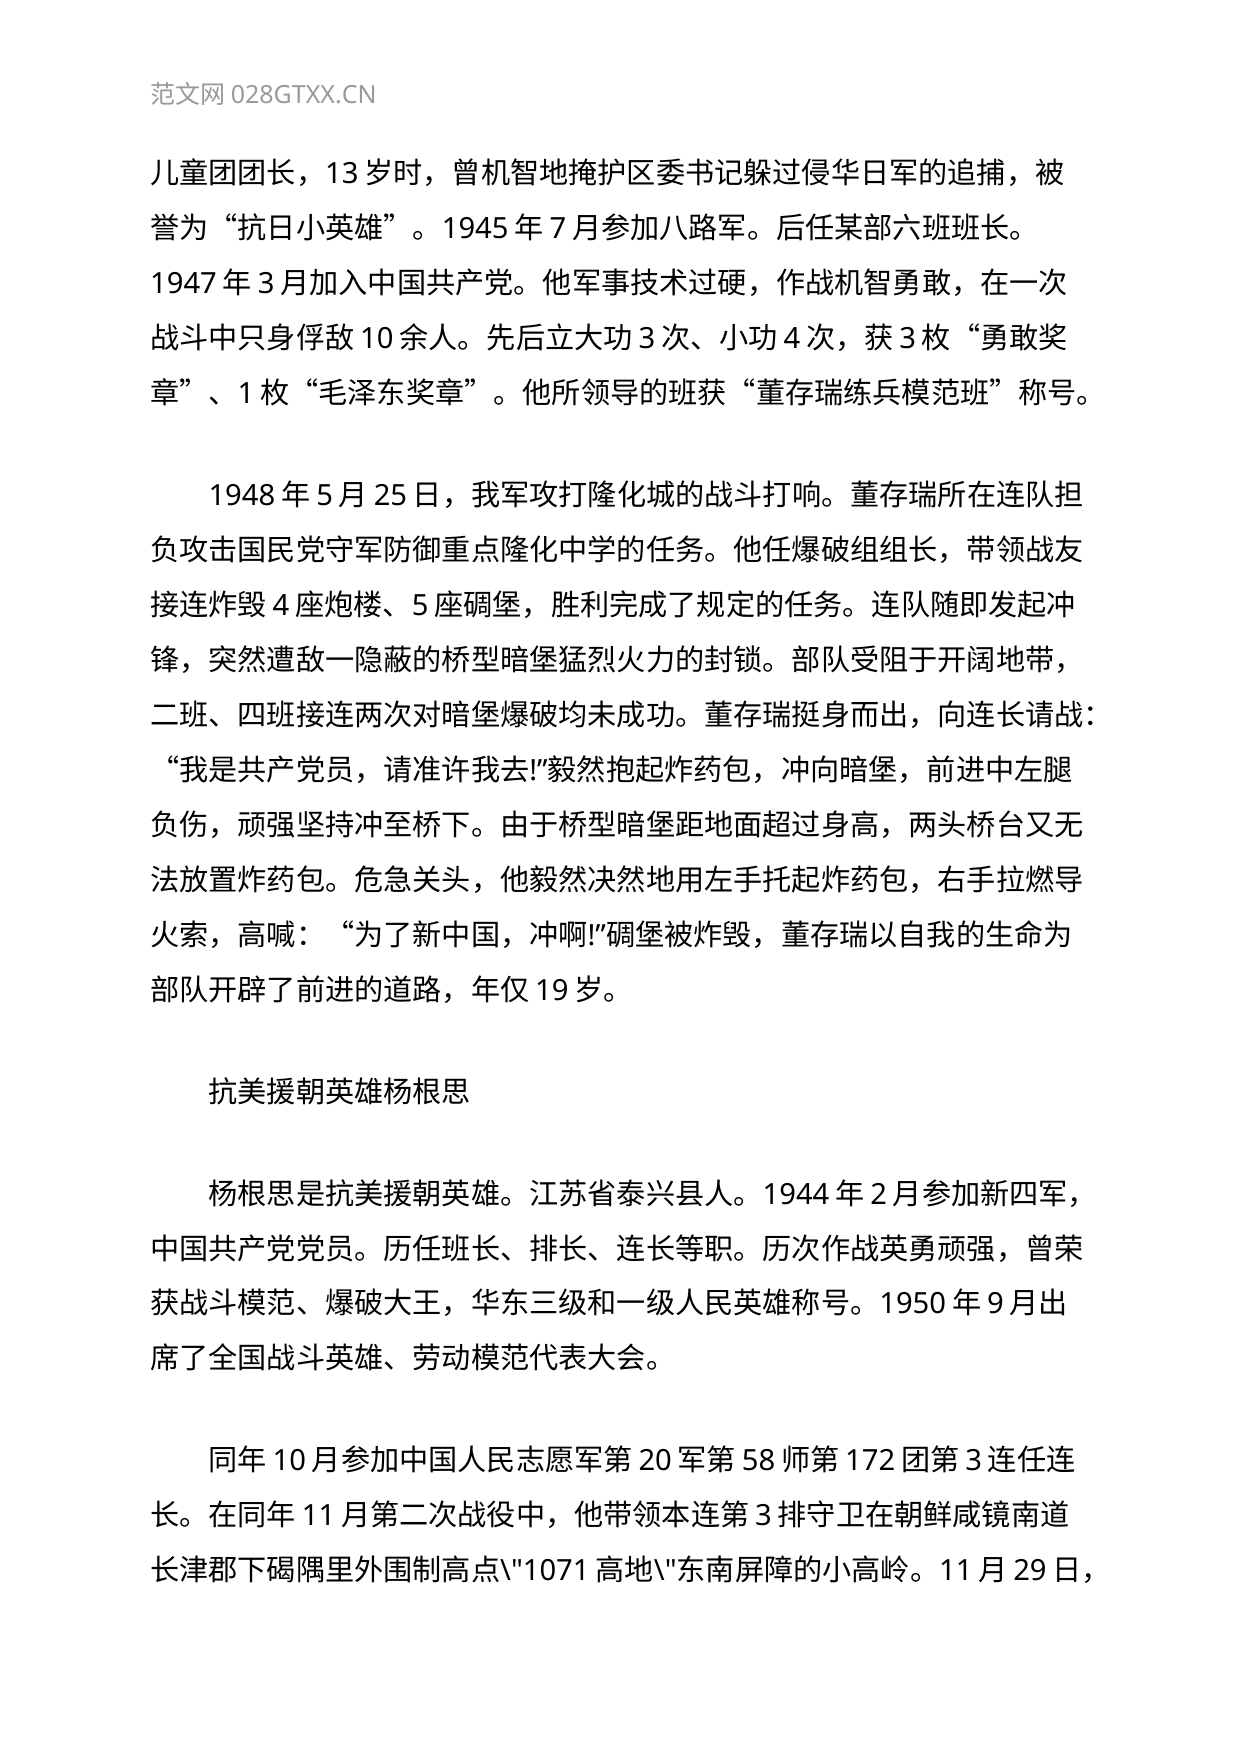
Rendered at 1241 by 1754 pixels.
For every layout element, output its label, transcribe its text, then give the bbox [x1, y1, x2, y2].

text 1948年5月25日，我军攻打隆化城的战斗打响。董存瑞所在连队担负攻击国民党守军防御重点隆化中学的任务。他任爆破组组长，带领战友接连炸毁4座炮楼、5座碉堡，胜利完成了规定的任务。连队随即发起冲锋，突然遭敌一隐蔽的桥型暗堡猛烈火力的封锁。部队受阻于开阔地带，二班、四班接连两次对暗堡爆破均未成功。董存瑞挺身而出，向连长请战：“我是共产党员，请准许我去!”毅然抱起炸药包，冲向暗堡，前进中左腿负伤，顽强坚持冲至桥下。由于桥型暗堡距地面超过身高，两头桥台又无法放置炸药包。危急关头，他毅然决然地用左手托起炸药包，右手拉燃导火索，高喊：“为了新中国，冲啊!”碉堡被炸毁，董存瑞以自我的生命为部队开辟了前进的道路，年仅19岁。 [150, 472, 1090, 1009]
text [150, 150, 1090, 412]
text 抗美援朝英雄杨根思 [150, 1068, 1090, 1111]
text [150, 1437, 1090, 1589]
text 杨根思是抗美援朝英雄。江苏省泰兴县人。1944年2月参加新四军，中国共产党党员。历任班长、排长、连长等职。历次作战英勇顽强，曾荣获战斗模范、爆破大王，华东三级和一级人民英雄称号。1950年9月出席了全国战斗英雄、劳动模范代表大会。 [150, 1170, 1090, 1377]
